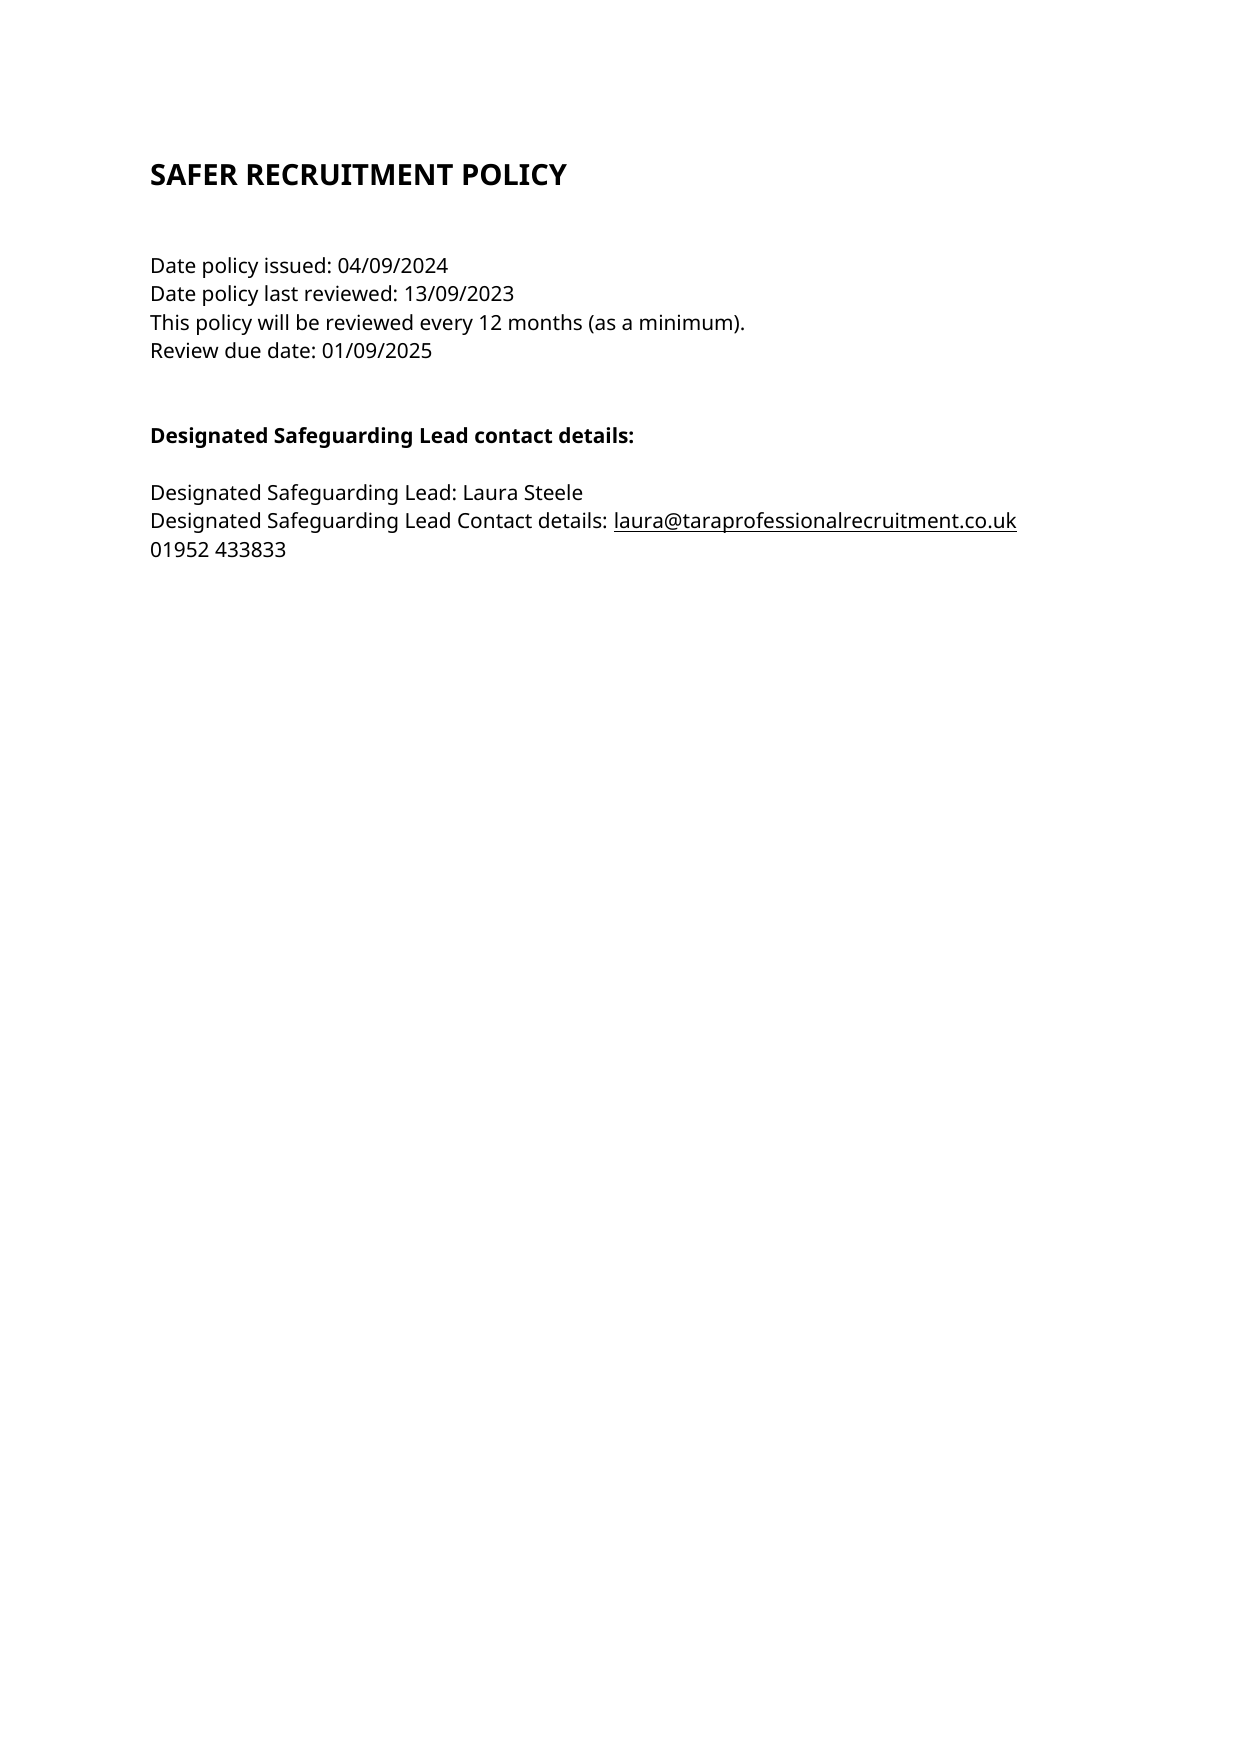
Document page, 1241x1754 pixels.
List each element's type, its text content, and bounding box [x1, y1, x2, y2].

text This policy will be reviewed every 12 months (as a minimum). [150, 308, 1090, 336]
text Date policy last reviewed: 13/09/2023 [150, 279, 1090, 308]
text Review due date: 01/09/2025 [150, 336, 1090, 364]
text Designated Safeguarding Lead: Laura Steele [150, 478, 1090, 507]
text Date policy issued: 04/09/2024 [150, 251, 1090, 279]
text 01952 433833 [150, 535, 1090, 563]
text Designated Safeguarding Lead contact details: [150, 421, 1090, 450]
subtitle SAFER RECRUITMENT POLICY [150, 154, 1090, 194]
text Designated Safeguarding Lead Contact details: laura@taraprofessionalrecruitment.co.uk [150, 507, 1090, 535]
